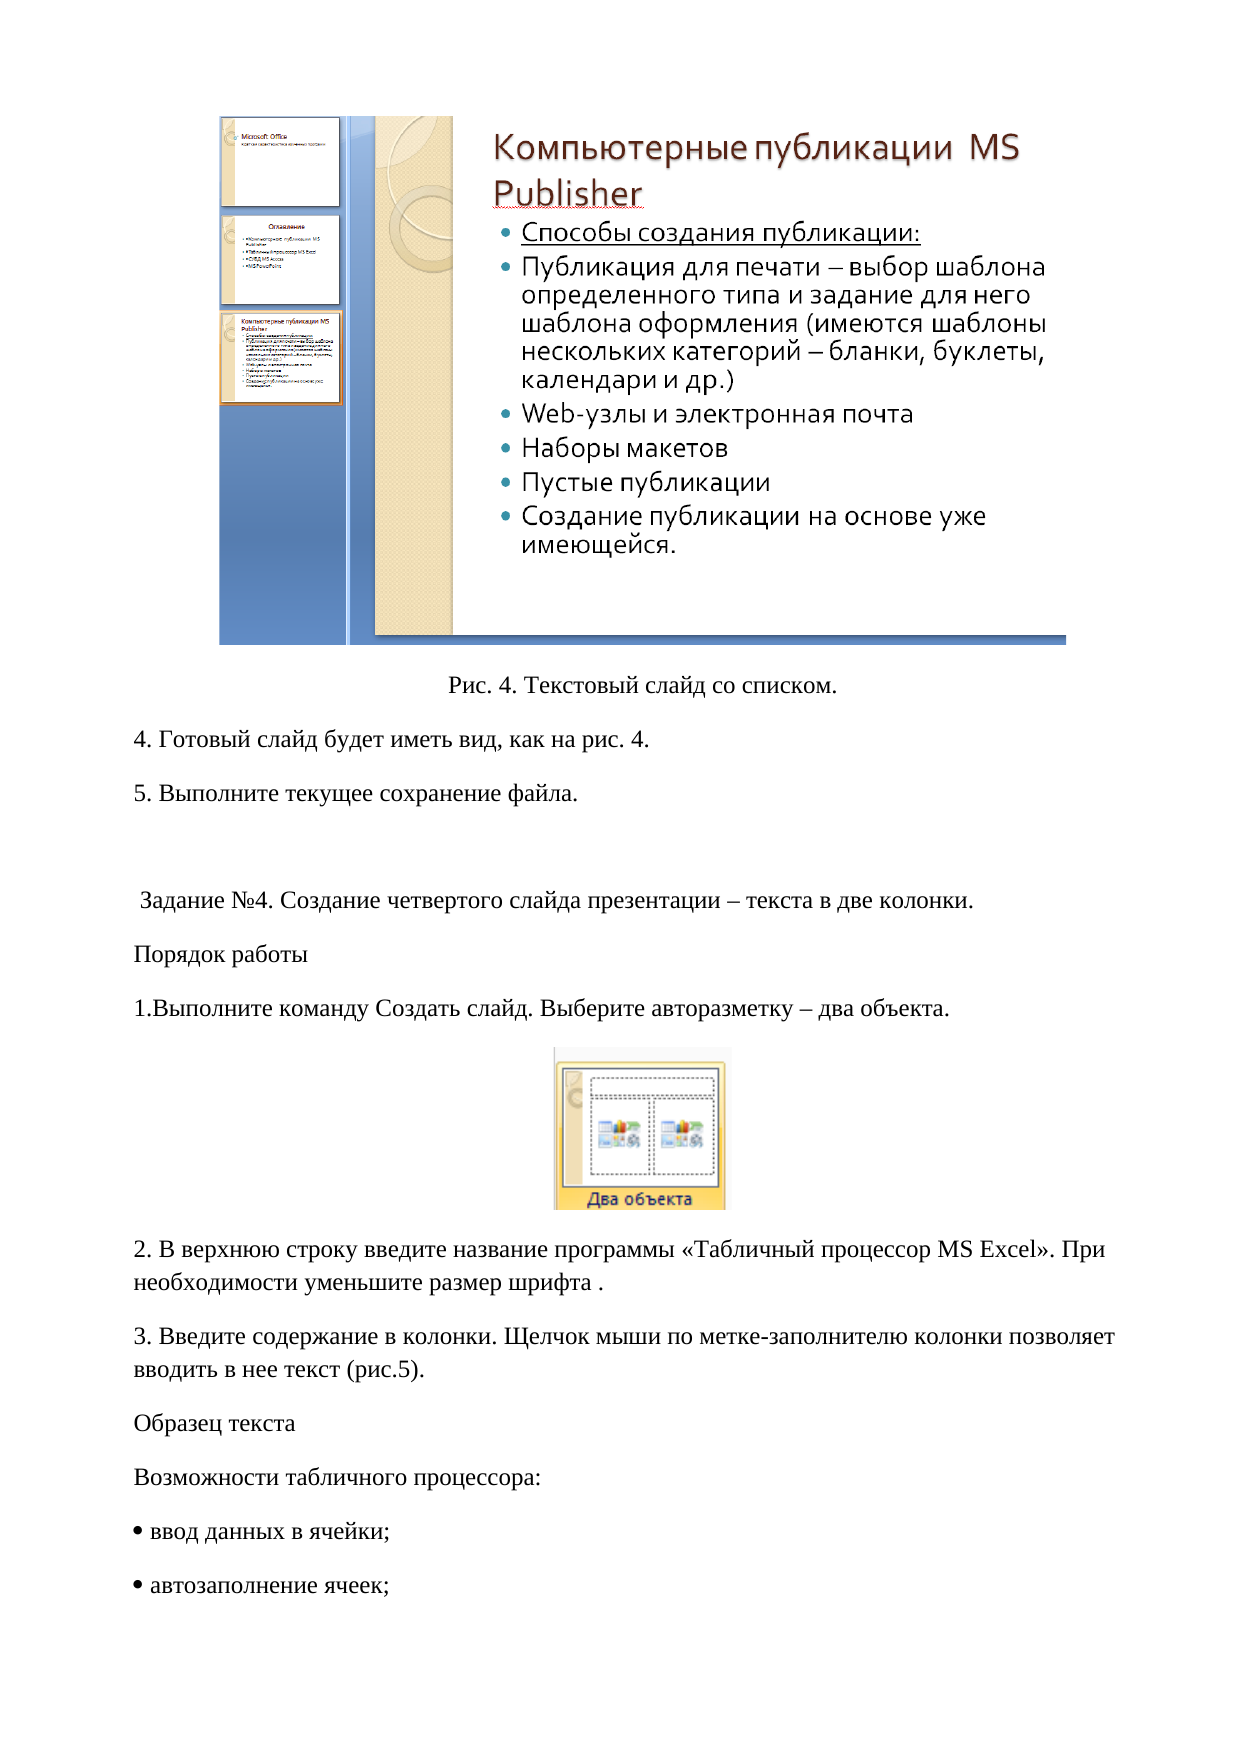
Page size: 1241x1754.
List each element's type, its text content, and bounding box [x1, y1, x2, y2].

text Порядок работы [133, 939, 1152, 968]
text Рис. 4. Текстовый слайд со списком. [133, 670, 1152, 699]
picture [553, 1047, 732, 1210]
text Возможности табличного процессора: [133, 1462, 1152, 1491]
text Образец текста [133, 1408, 1152, 1437]
text автозаполнение ячеек; [133, 1570, 1152, 1598]
text 1.Выполните команду Создать слайд. Выберите авторазметку – два объекта. [133, 993, 1152, 1022]
picture [219, 116, 1067, 645]
text 5. Выполните текущее сохранение файла. [133, 778, 1152, 806]
text Задание №4. Создание четвертого слайда презентации – текста в две колонки. [133, 885, 1152, 914]
text 3. Введите содержание в колонки. Щелчок мыши по метке-заполнителю колонки позволяет вводить в нее текст (рис.5). [133, 1321, 1152, 1383]
text 4. Готовый слайд будет иметь вид, как на рис. 4. [133, 724, 1152, 753]
text ввод данных в ячейки; [133, 1516, 1152, 1545]
text 2. В верхнюю строку введите название программы «Табличный процессор MS Excel». При необходимости уменьшите размер шрифта . [133, 1234, 1152, 1296]
